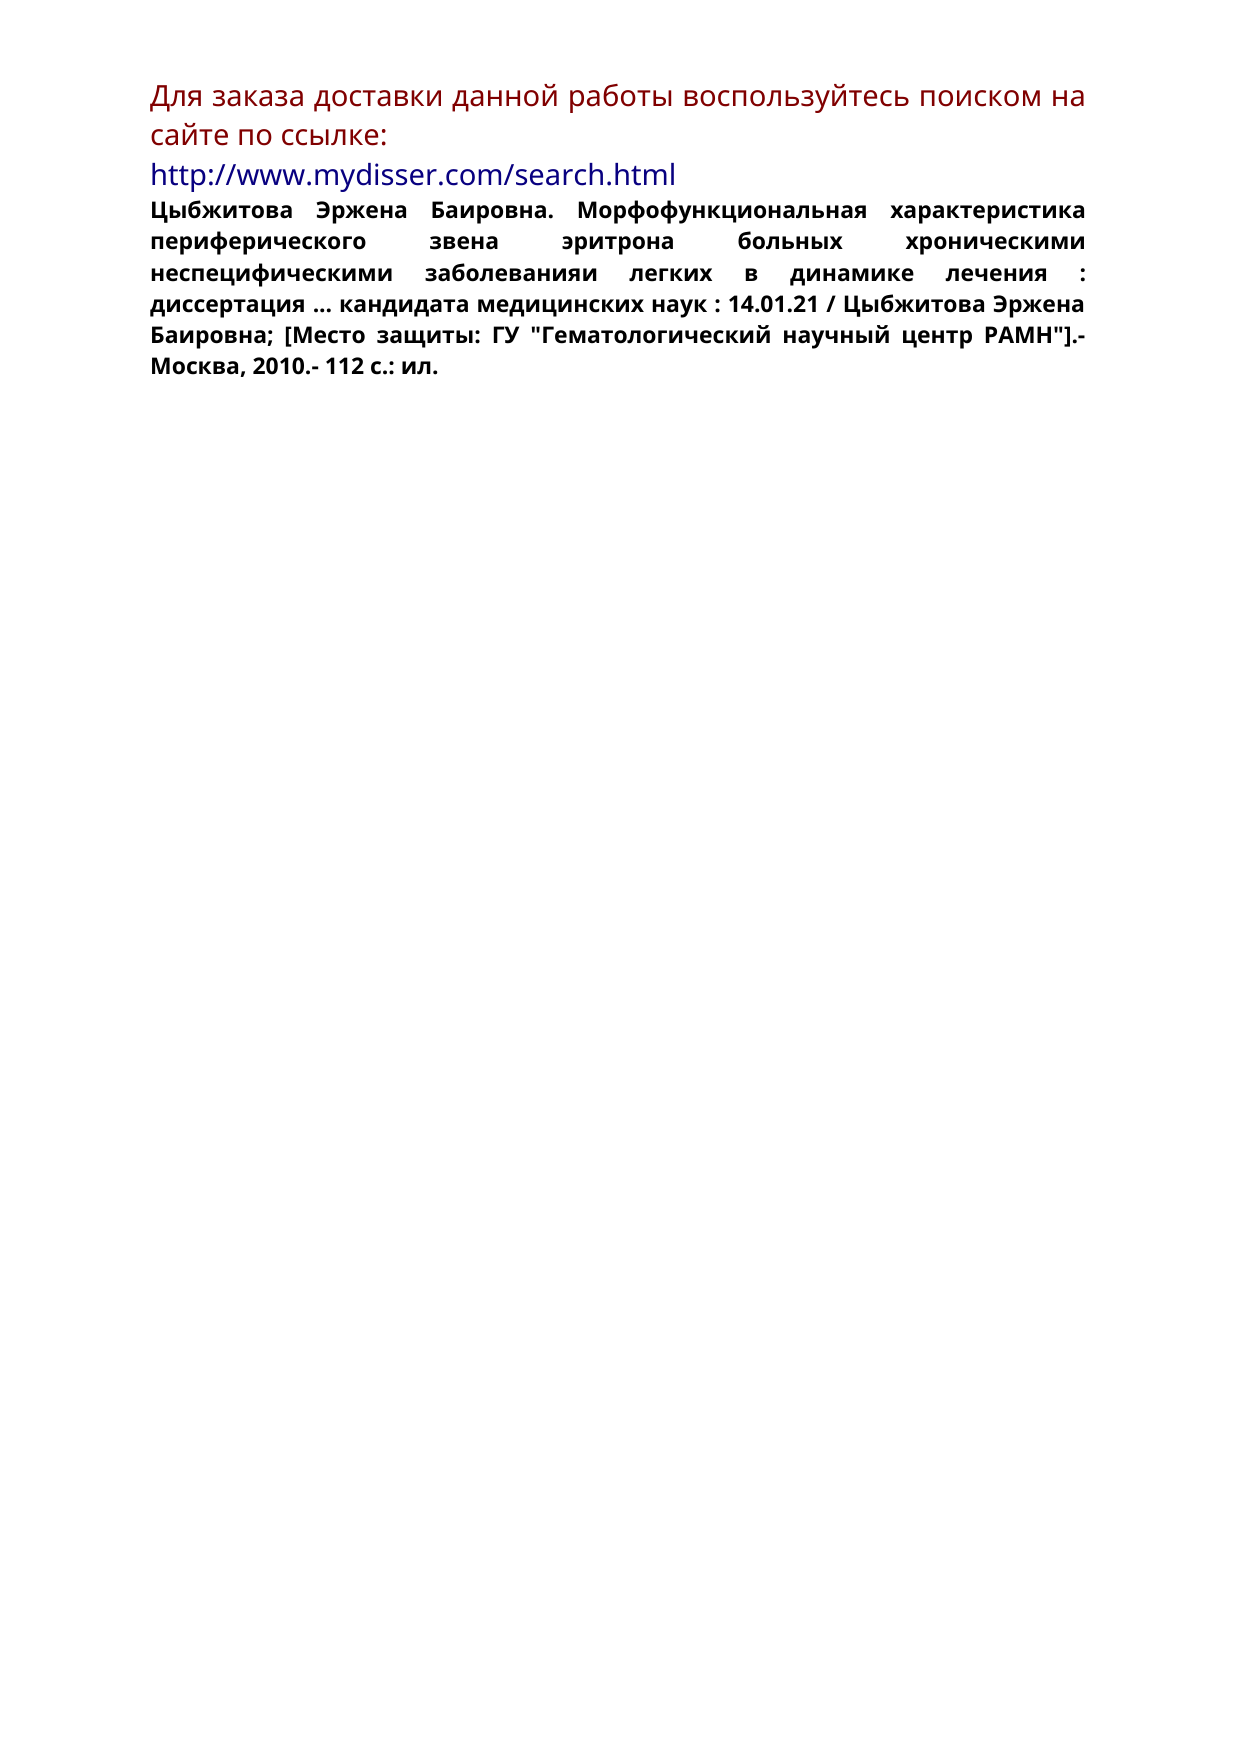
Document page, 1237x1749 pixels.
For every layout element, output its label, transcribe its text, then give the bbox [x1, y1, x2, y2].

text Цыбжитова Эржена Баировна. Морфофункциональная характеристика периферического звена эритрона больных хроническими неспецифическими заболеванияи легких в динамике лечения : диссертация ... кандидата медицинских наук : 14.01.21 / Цыбжитова Эржена Баировна; [Место защиты: ГУ "Гематологический научный центр РАМН"].- Москва, 2010.- 112 с.: ил. [150, 194, 1086, 382]
